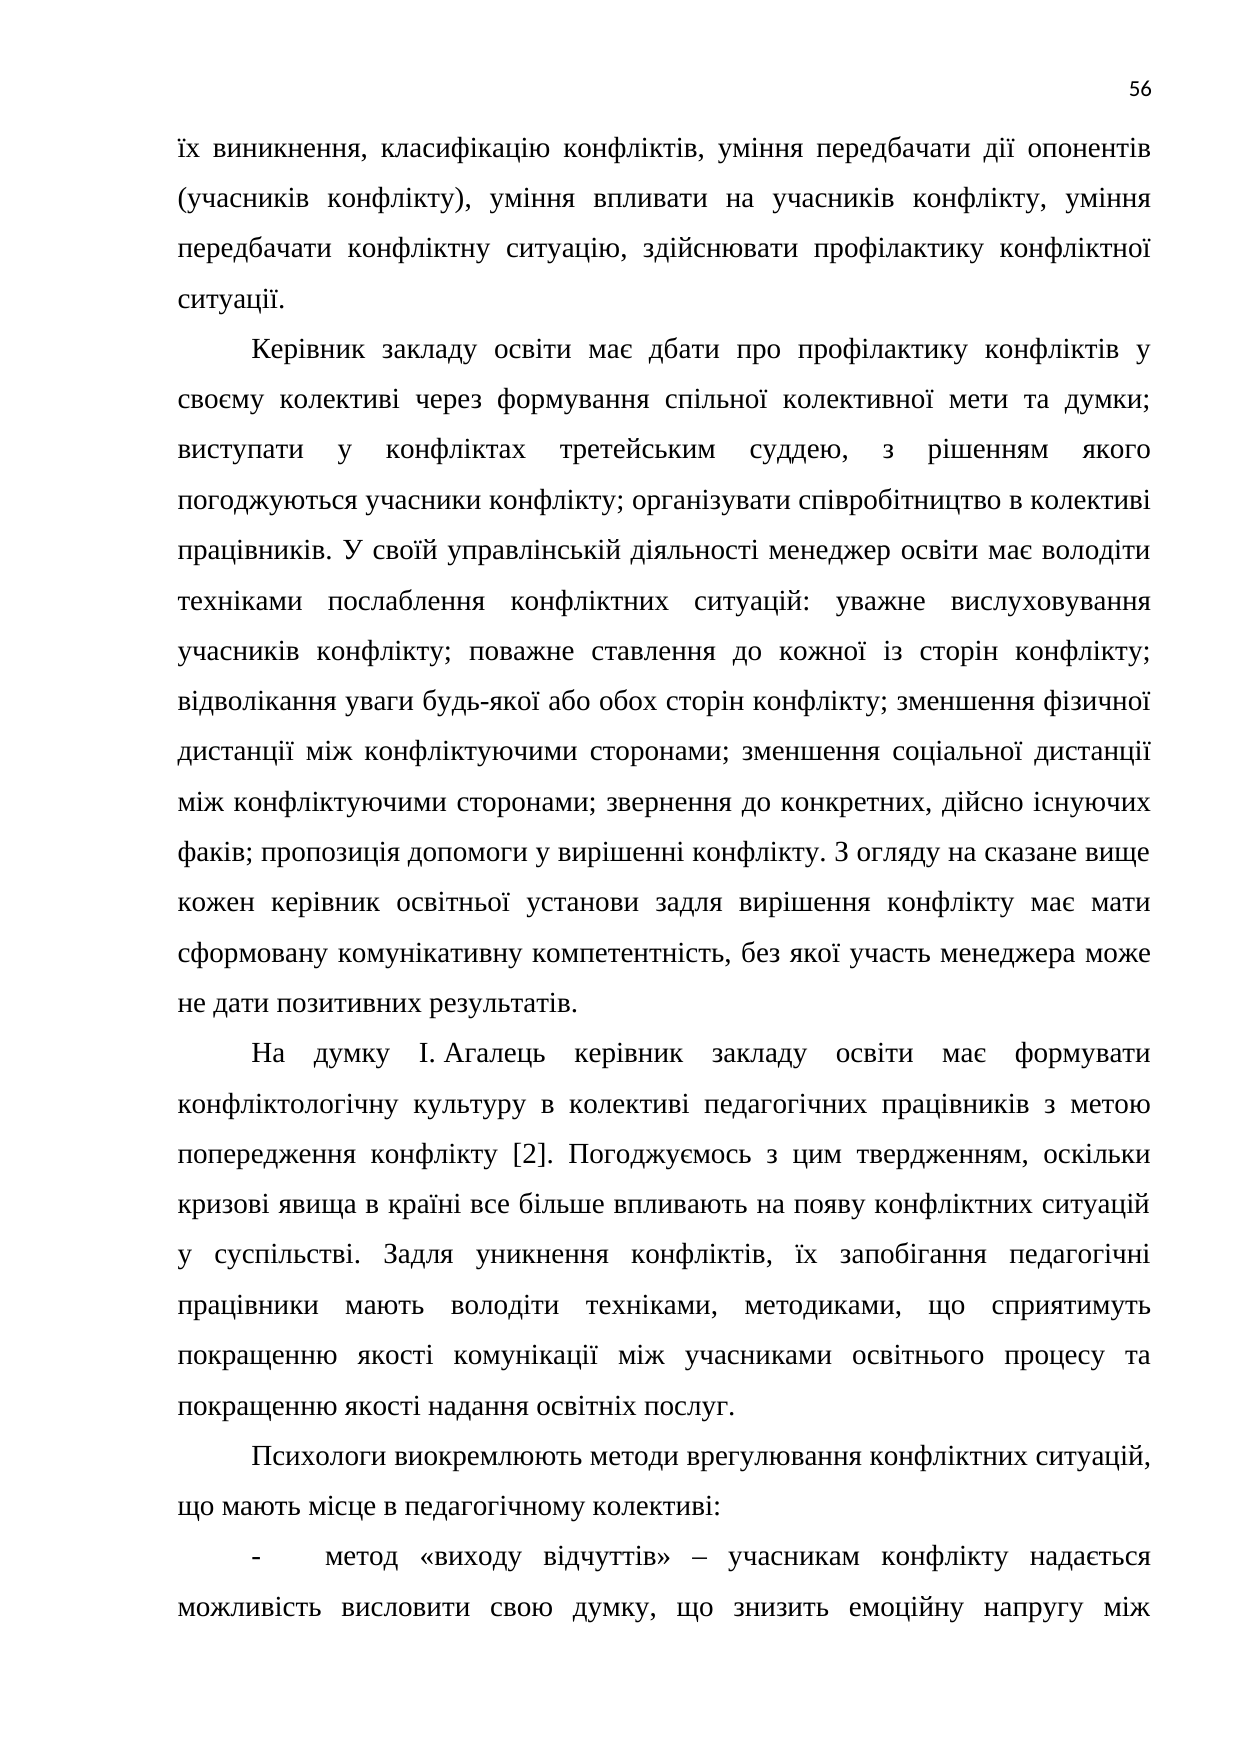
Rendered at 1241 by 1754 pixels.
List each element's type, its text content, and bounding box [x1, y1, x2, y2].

list Психологи виокремлюють методи врегулювання конфліктних ситуацій, що мають місце в педагогічному колективі: [177, 1438, 1152, 1522]
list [177, 130, 1152, 314]
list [177, 1538, 1152, 1622]
list Керівник закладу освіти має дбати про профілактику конфліктів у своєму колективі через формування спільної колективної мети та думки; виступати у конфліктах третейським суддею, з рішенням якого погоджуються учасники конфлікту; організувати співробітництво в колективі працівників. У своїй управлінській діяльності менеджер освіти має володіти техніками послаблення конфліктних ситуацій: уважне вислуховування учасників конфлікту; поважне ставлення до кожної із сторін конфлікту; відволікання уваги будь-якої або обох сторін конфлікту; зменшення фізичної дистанції між конфліктуючими сторонами; зменшення соціальної дистанції між конфліктуючими сторонами; звернення до конкретних, дійсно існуючих факів; пропозиція допомоги у вирішенні конфлікту. З огляду на сказане вище кожен керівник освітньої установи задля вирішення конфлікту має мати сформовану комунікативну компетентність, без якої участь менеджера може не дати позитивних результатів. [177, 331, 1152, 1019]
list На думку І. Агалець керівник закладу освіти має формувати конфліктологічну культуру в колективі педагогічних працівників з метою попередження конфлікту [2]. Погоджуємось з цим твердженням, оскільки кризові явища в країні все більше впливають на появу конфліктних ситуацій у суспільстві. Задля уникнення конфліктів, їх запобігання педагогічні працівники мають володіти техніками, методиками, що сприятимуть покращенню якості комунікації між учасниками освітнього процесу та покращенню якості надання освітніх послуг. [177, 1035, 1152, 1421]
